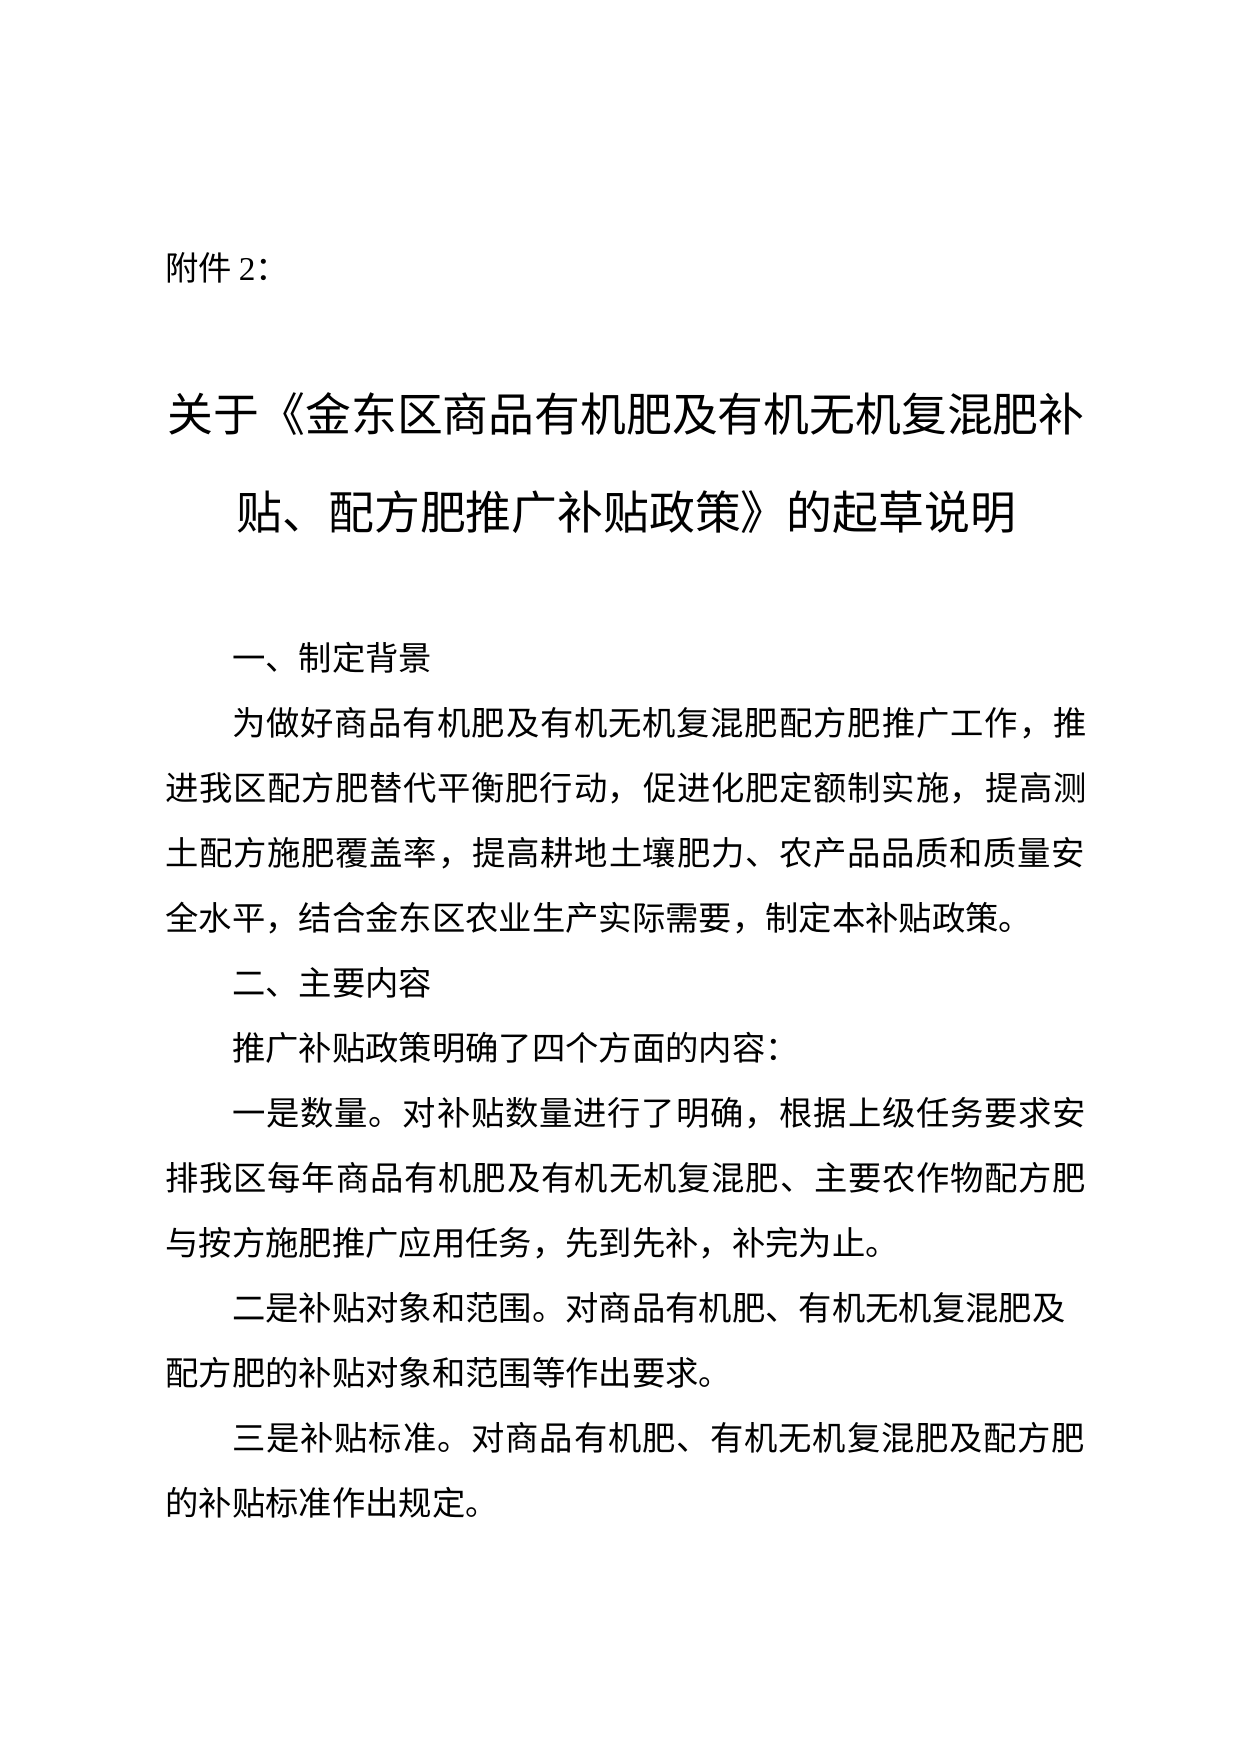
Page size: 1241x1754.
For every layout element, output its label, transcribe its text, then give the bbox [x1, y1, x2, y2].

text 附件2： [165, 233, 1087, 298]
text 为做好商品有机肥及有机无机复混肥配方肥推广工作，推进我区配方肥替代平衡肥行动，促进化肥定额制实施，提高测土配方施肥覆盖率，提高耕地土壤肥力、农产品品质和质量安全水平，结合金东区农业生产实际需要，制定本补贴政策。 [165, 688, 1087, 948]
text 一、制定背景 [165, 623, 1087, 688]
text 一是数量。对补贴数量进行了明确，根据上级任务要求安排我区每年商品有机肥及有机无机复混肥、主要农作物配方肥与按方施肥推广应用任务，先到先补，补完为止。 [165, 1078, 1087, 1273]
text 二是补贴对象和范围。对商品有机肥、有机无机复混肥及配方肥的补贴对象和范围等作出要求。 [165, 1273, 1087, 1403]
text 三是补贴标准。对商品有机肥、有机无机复混肥及配方肥的补贴标准作出规定。 [165, 1403, 1087, 1533]
subtitle 关于《金东区商品有机肥及有机无机复混肥补贴、配方肥推广补贴政策》的起草说明 [165, 363, 1087, 558]
text 推广补贴政策明确了四个方面的内容： [165, 1013, 1087, 1078]
text 二、主要内容 [165, 948, 1087, 1013]
